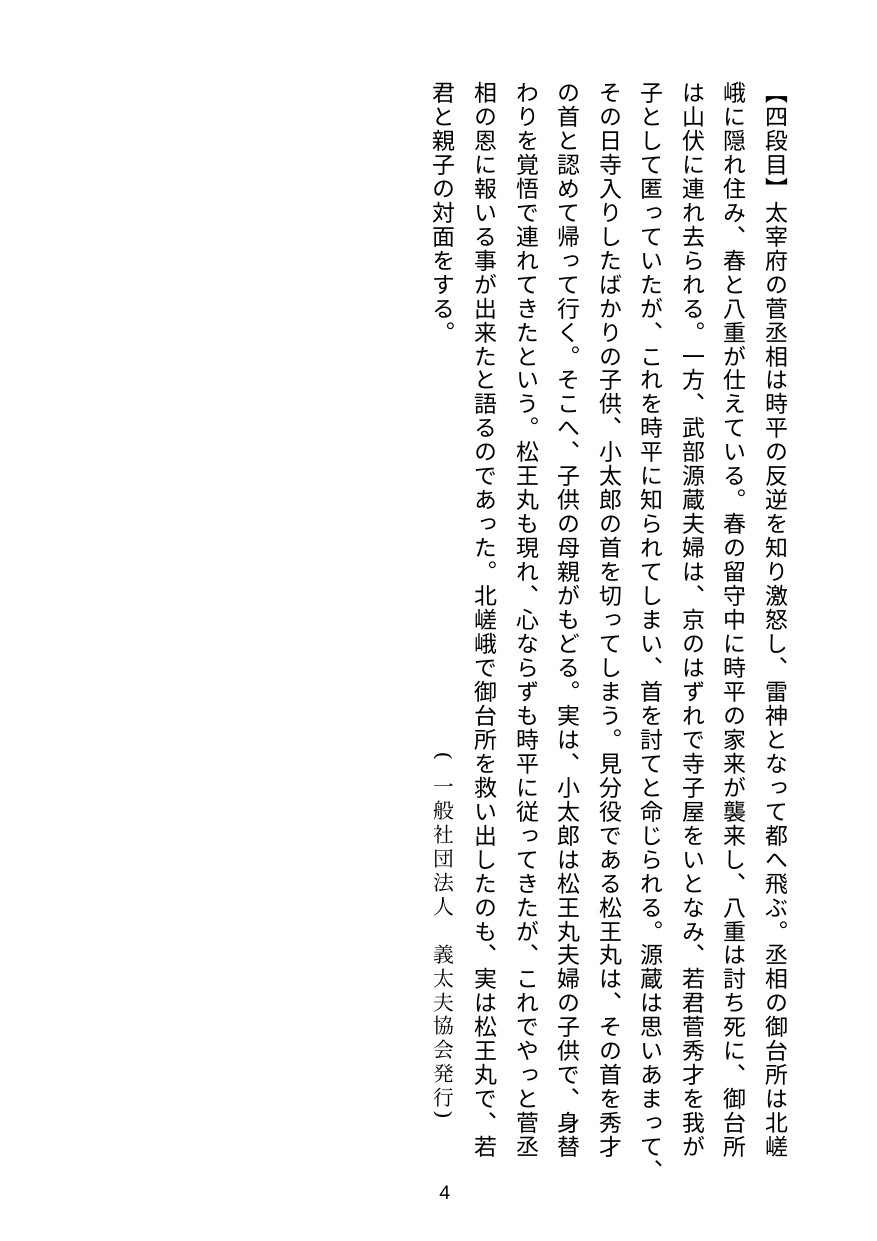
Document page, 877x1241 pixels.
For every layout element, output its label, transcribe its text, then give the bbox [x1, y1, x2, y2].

text 【四段目】太宰府の菅丞相は時平の反逆を知り激怒し、雷神となって都へ飛ぶ。丞相の御台所は北嵯峨に隠れ住み、春と八重が仕えている。春の留守中に時平の家来が襲来し、八重は討ち死に、御台所は山伏に連れ去られる。一方、武部源蔵夫婦は、京のはずれで寺子屋をいとなみ、若君菅秀才を我が子として匿っていたが、これを時平に知られてしまい、首を討てと命じられる。源蔵は思いあまって、その日寺入りしたばかりの子供、小太郎の首を切ってしまう。見分役である松王丸は、その首を秀才の首と認めて帰って行く。そこへ、子供の母親がもどる。実は、小太郎は松王丸夫婦の子供で、身替わりを覚悟で連れてきたという。松王丸も現れ、心ならずも時平に従ってきたが、これでやっと菅丞相の恩に報いる事が出来たと語るのであった。北嵯峨で御台所を救い出したのも、実は松王丸で、若君と親子の対面をする。 (一般社団法人 義太夫協会発行) [423, 81, 798, 1159]
